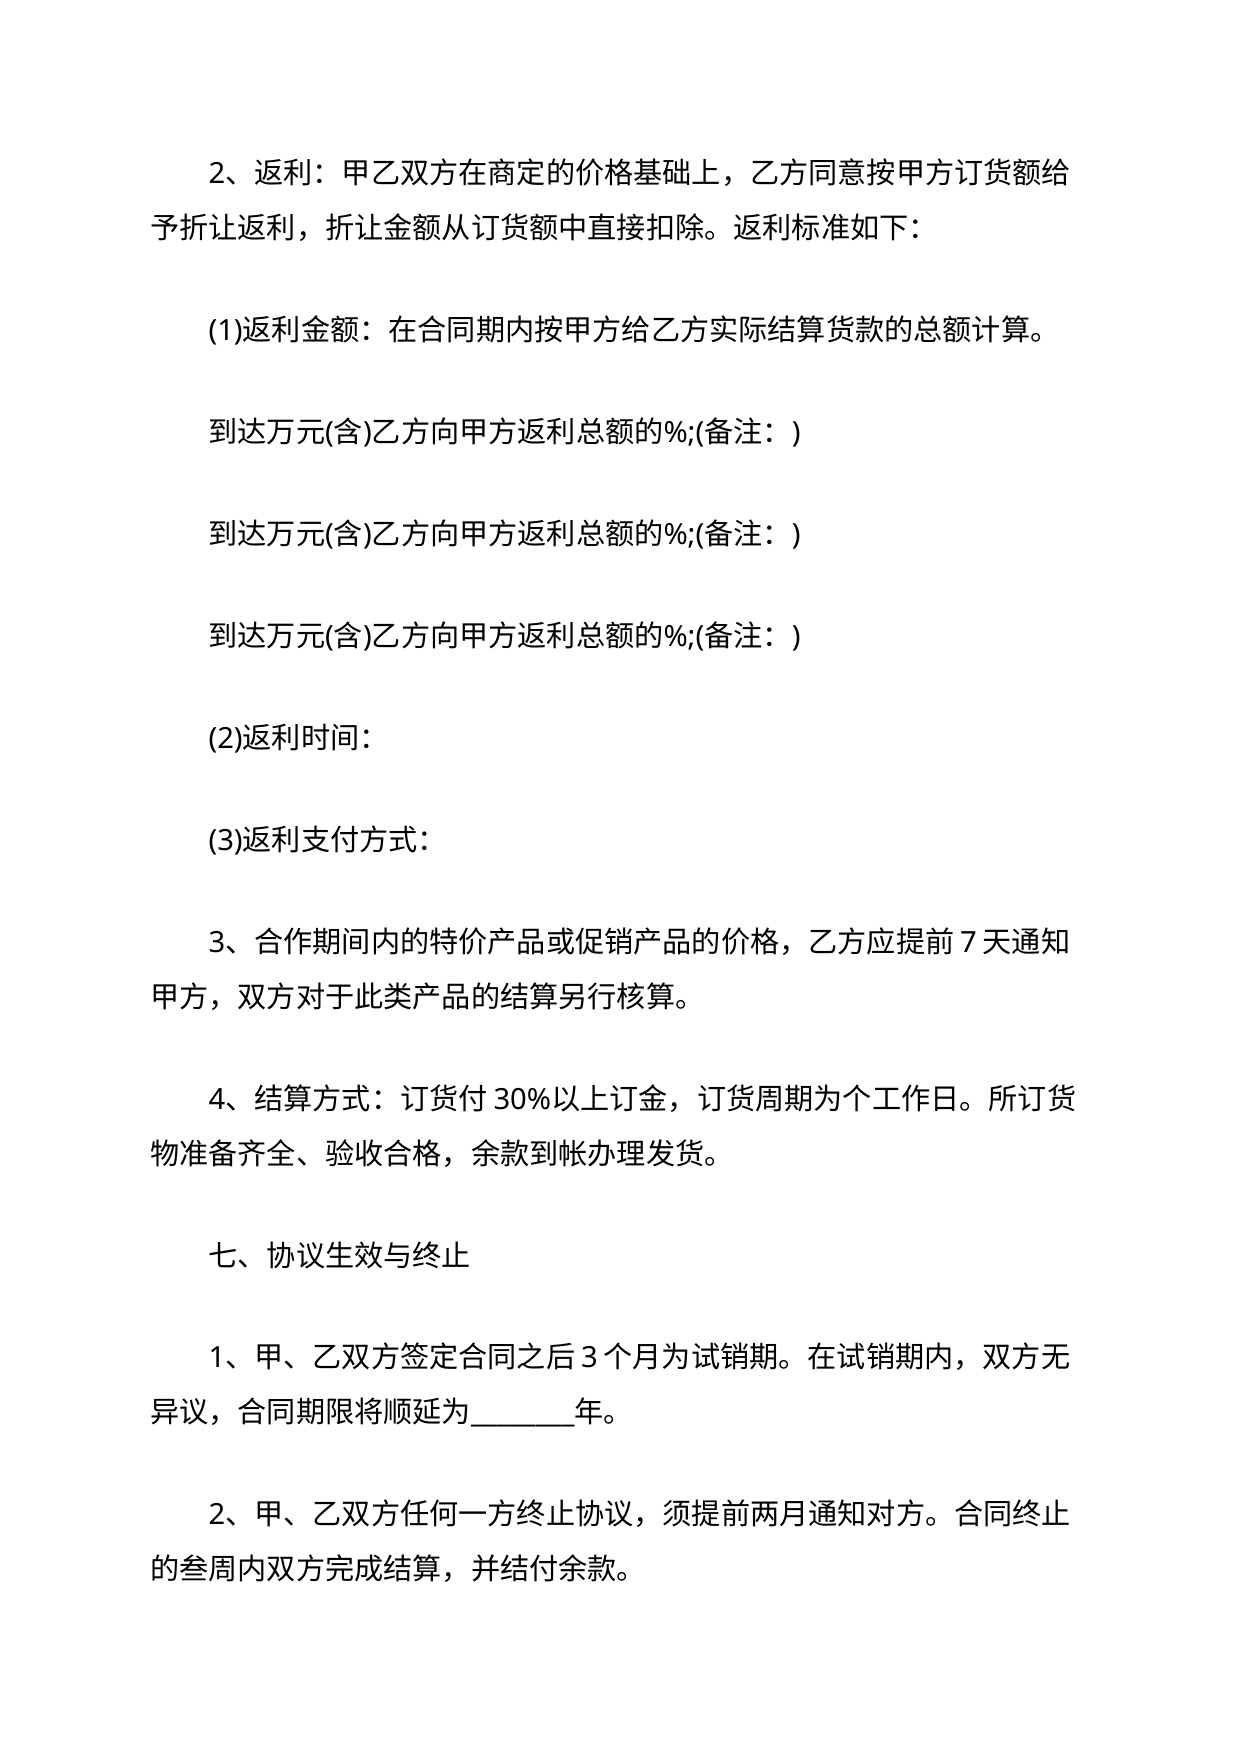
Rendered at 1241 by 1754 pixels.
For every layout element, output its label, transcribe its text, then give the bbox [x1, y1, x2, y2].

text 3、合作期间内的特价产品或促销产品的价格，乙方应提前7天通知甲方，双方对于此类产品的结算另行核算。 [150, 919, 1090, 1016]
text 2、返利：甲乙双方在商定的价格基础上，乙方同意按甲方订货额给予折让返利，折让金额从订货额中直接扣除。返利标准如下： [150, 150, 1090, 247]
text 2、甲、乙双方任何一方终止协议，须提前两月通知对方。合同终止的叁周内双方完成结算，并结付余款。 [150, 1491, 1090, 1588]
text 七、协议生效与终止 [150, 1232, 1090, 1274]
text 到达万元(含)乙方向甲方返利总额的%;(备注：) [150, 613, 1090, 655]
text (3)返利支付方式： [150, 817, 1090, 859]
text (1)返利金额：在合同期内按甲方给乙方实际结算货款的总额计算。 [150, 307, 1090, 349]
text 4、结算方式：订货付30%以上订金，订货周期为个工作日。所订货物准备齐全、验收合格，余款到帐办理发货。 [150, 1075, 1090, 1173]
text (2)返利时间： [150, 715, 1090, 757]
text 到达万元(含)乙方向甲方返利总额的%;(备注：) [150, 409, 1090, 451]
text 到达万元(含)乙方向甲方返利总额的%;(备注：) [150, 511, 1090, 553]
text 1、甲、乙双方签定合同之后3个月为试销期。在试销期内，双方无异议，合同期限将顺延为________年。 [150, 1334, 1090, 1431]
